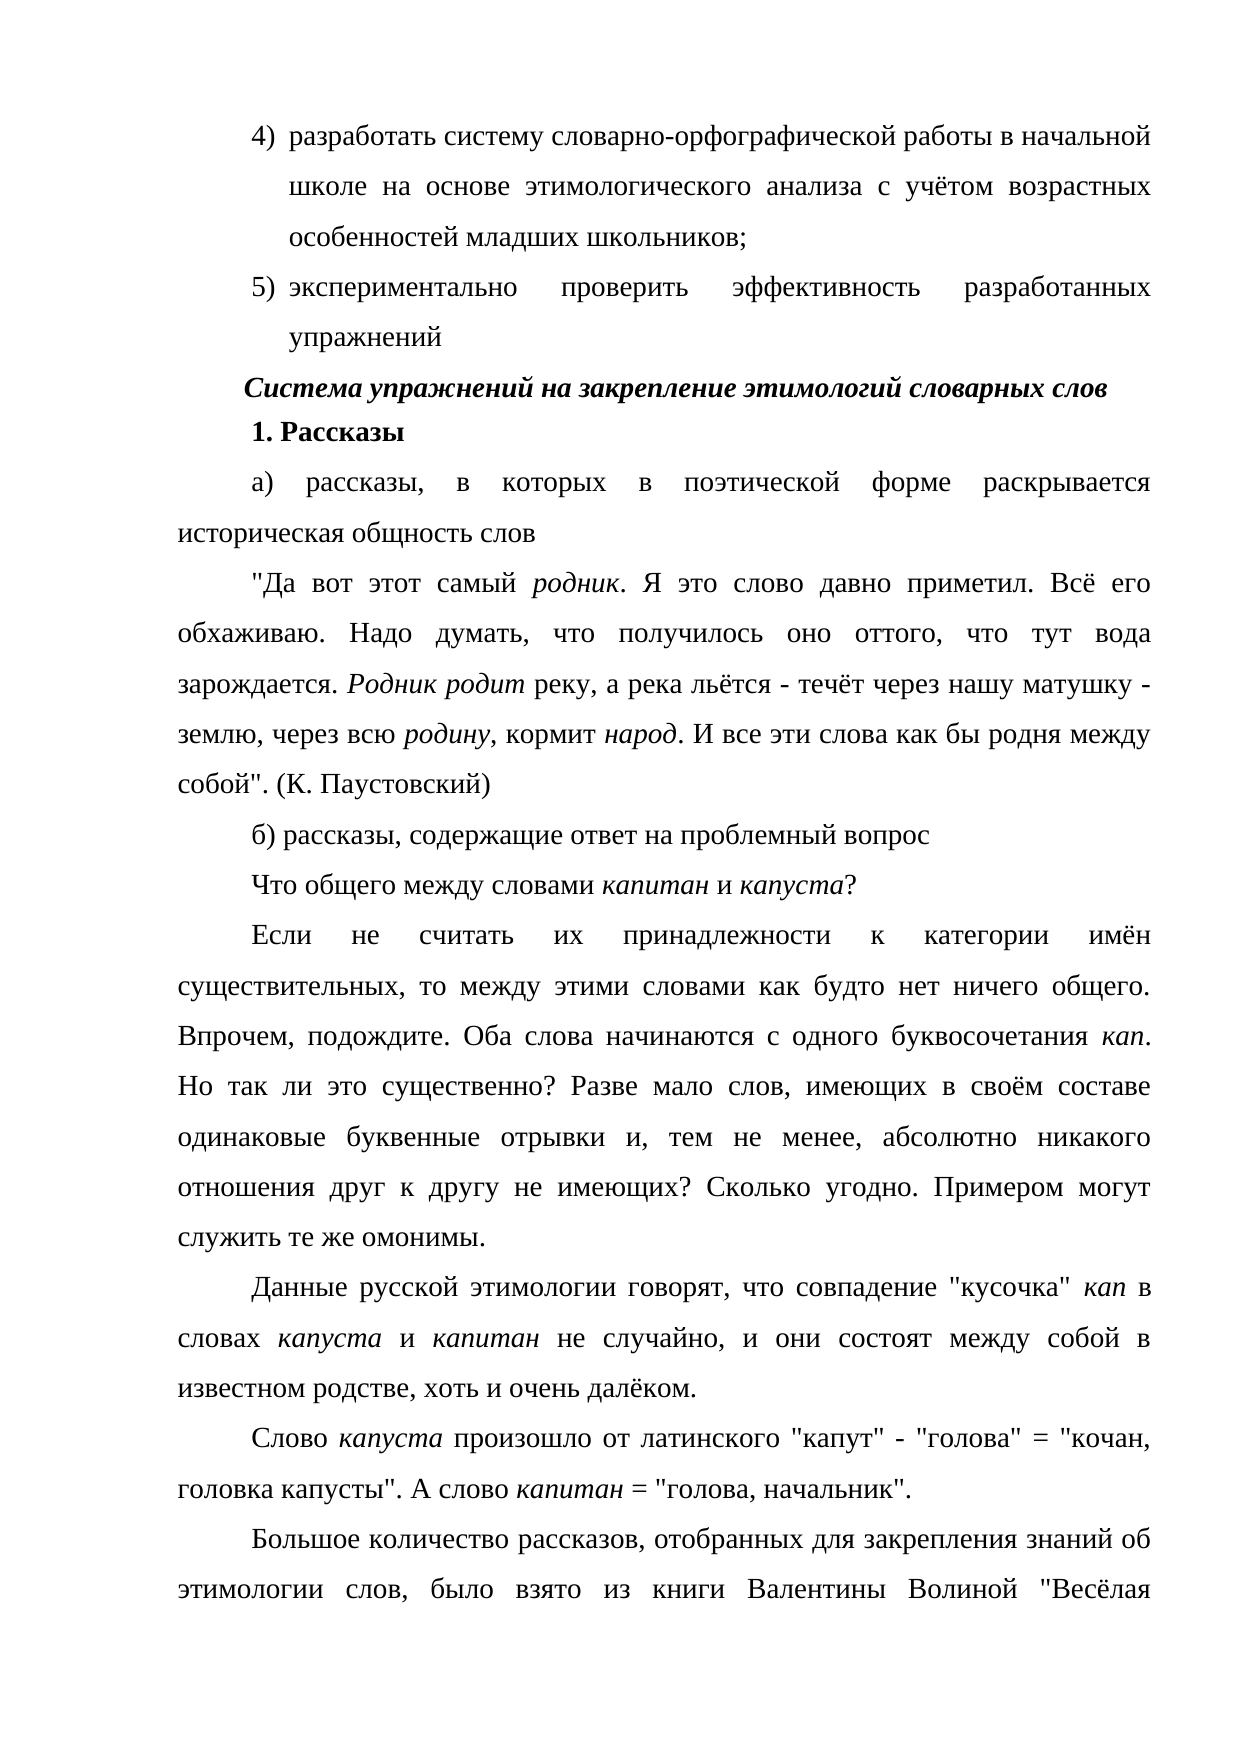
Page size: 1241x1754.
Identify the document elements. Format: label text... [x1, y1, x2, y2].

text Что общего между словами капитан и капуста? [177, 867, 1152, 901]
text б) рассказы, содержащие ответ на проблемный вопрос [177, 817, 1152, 850]
text Система упражнений на закрепление этимологий словарных слов [177, 370, 1152, 403]
text Данные русской этимологии говорят, что совпадение "кусочка" кап в словах капуста и капитан не случайно, и они состоят между собой в известном родстве, хоть и очень далёком. [177, 1269, 1152, 1404]
text Слово капуста произошло от латинского "капут" - "голова" = "кочан, головка капусты". А слово капитан = "голова, начальник". [177, 1421, 1152, 1504]
list экспериментально проверить эффективность разработанных упражнений [251, 269, 1152, 353]
text "Да вот этот самый родник. Я это слово давно приметил. Всё его обхаживаю. Надо думать, что получилось оно оттого, что тут вода зарождается. Родник родит реку, а река льётся - течёт через нашу матушку - землю, через всю родину, кормит народ. И все эти слова как бы родня между собой". (К. Паустовский) [177, 565, 1152, 800]
text Если не считать их принадлежности к категории имён существительных, то между этими словами как будто нет ничего общего. Впрочем, подождите. Оба слова начинаются с одного буквосочетания кап. Но так ли это существенно? Разве мало слов, имеющих в своём составе одинаковые буквенные отрывки и, тем не менее, абсолютно никакого отношения друг к другу не имеющих? Сколько угодно. Примером могут служить те же омонимы. [177, 917, 1152, 1253]
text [177, 1521, 1152, 1605]
list разработать систему словарно-орфографической работы в начальной школе на основе этимологического анализа с учётом возрастных особенностей младших школьников; [251, 118, 1152, 252]
text а) рассказы, в которых в поэтической форме раскрывается историческая общность слов [177, 464, 1152, 548]
text 1. Рассказы [177, 414, 1152, 448]
